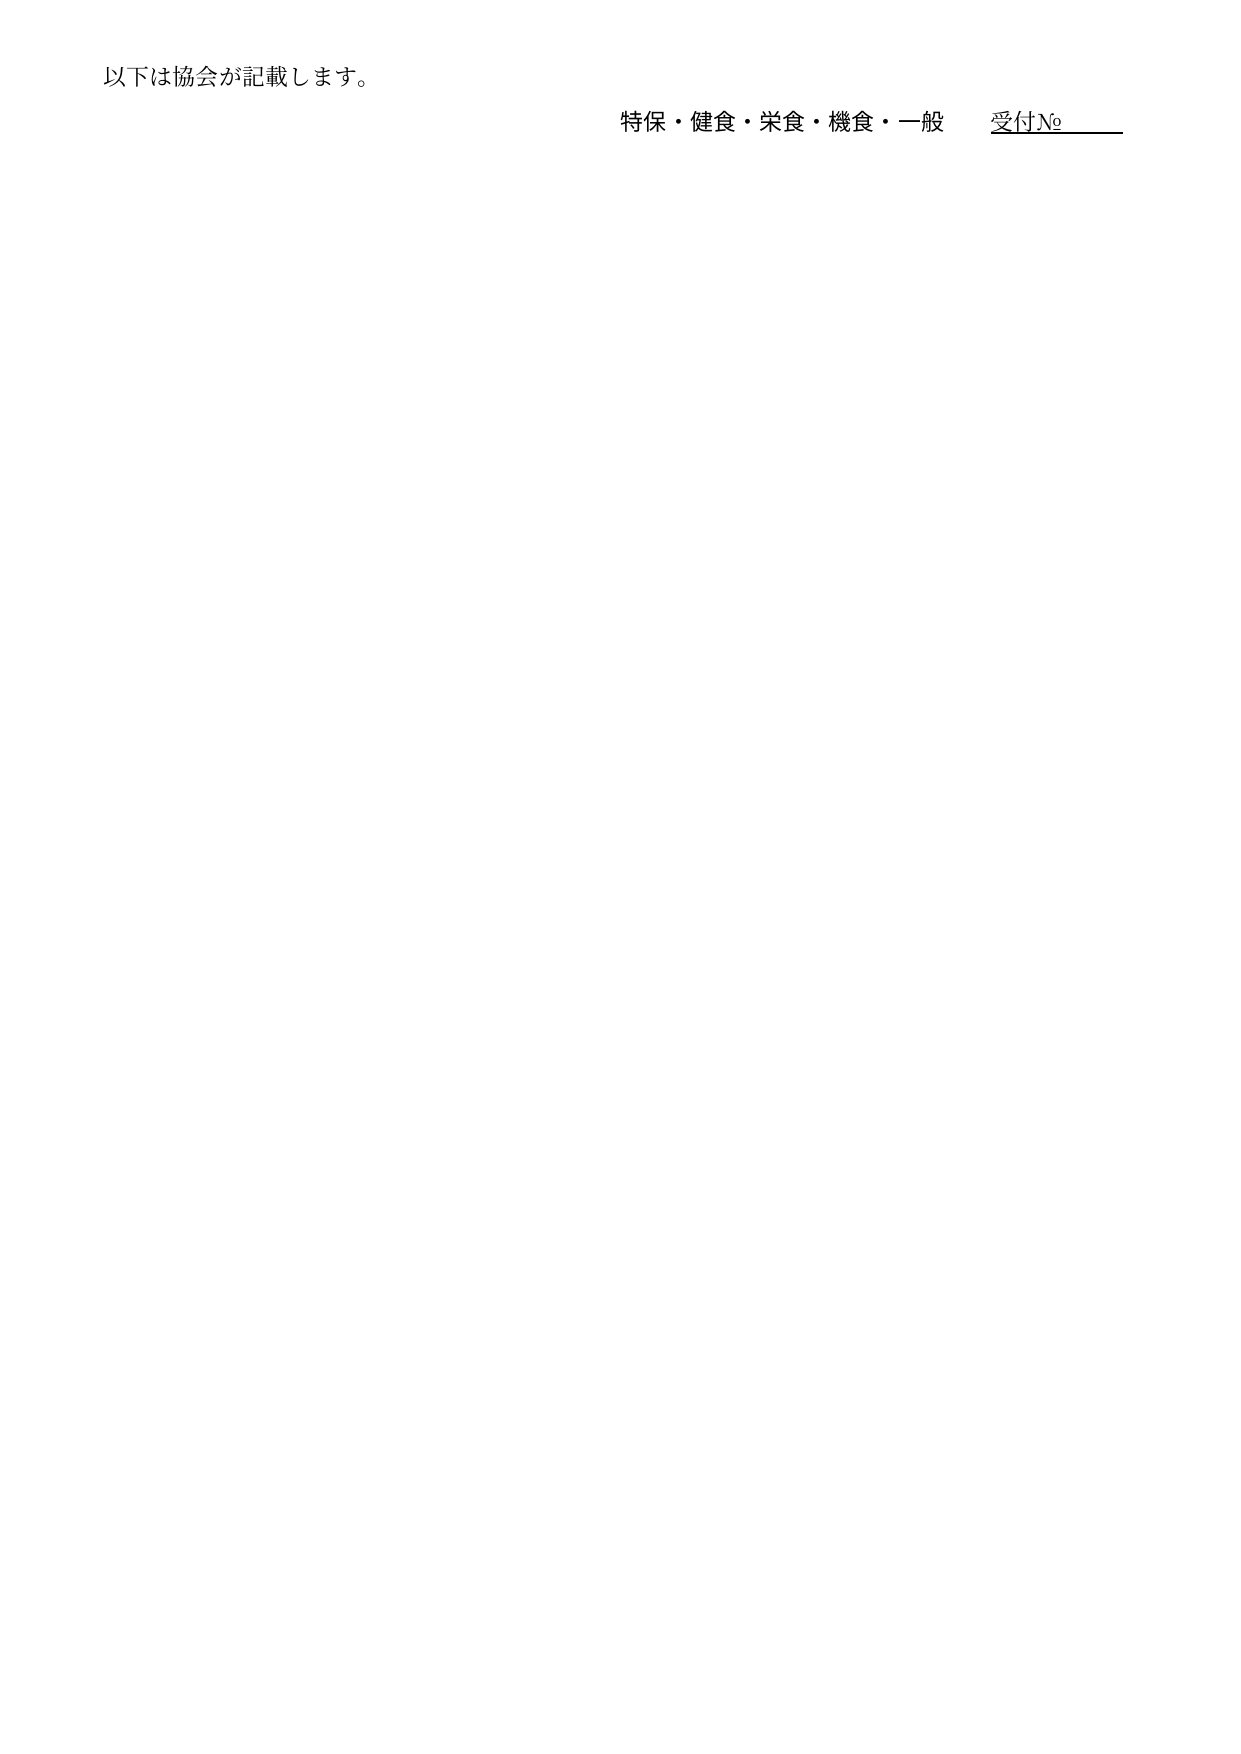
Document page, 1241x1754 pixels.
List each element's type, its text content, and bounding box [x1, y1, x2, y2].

text 特保・健食・栄食・機食・一般 受付№ [89, 104, 1181, 137]
text 以下は協会が記載します。 [103, 59, 1181, 92]
